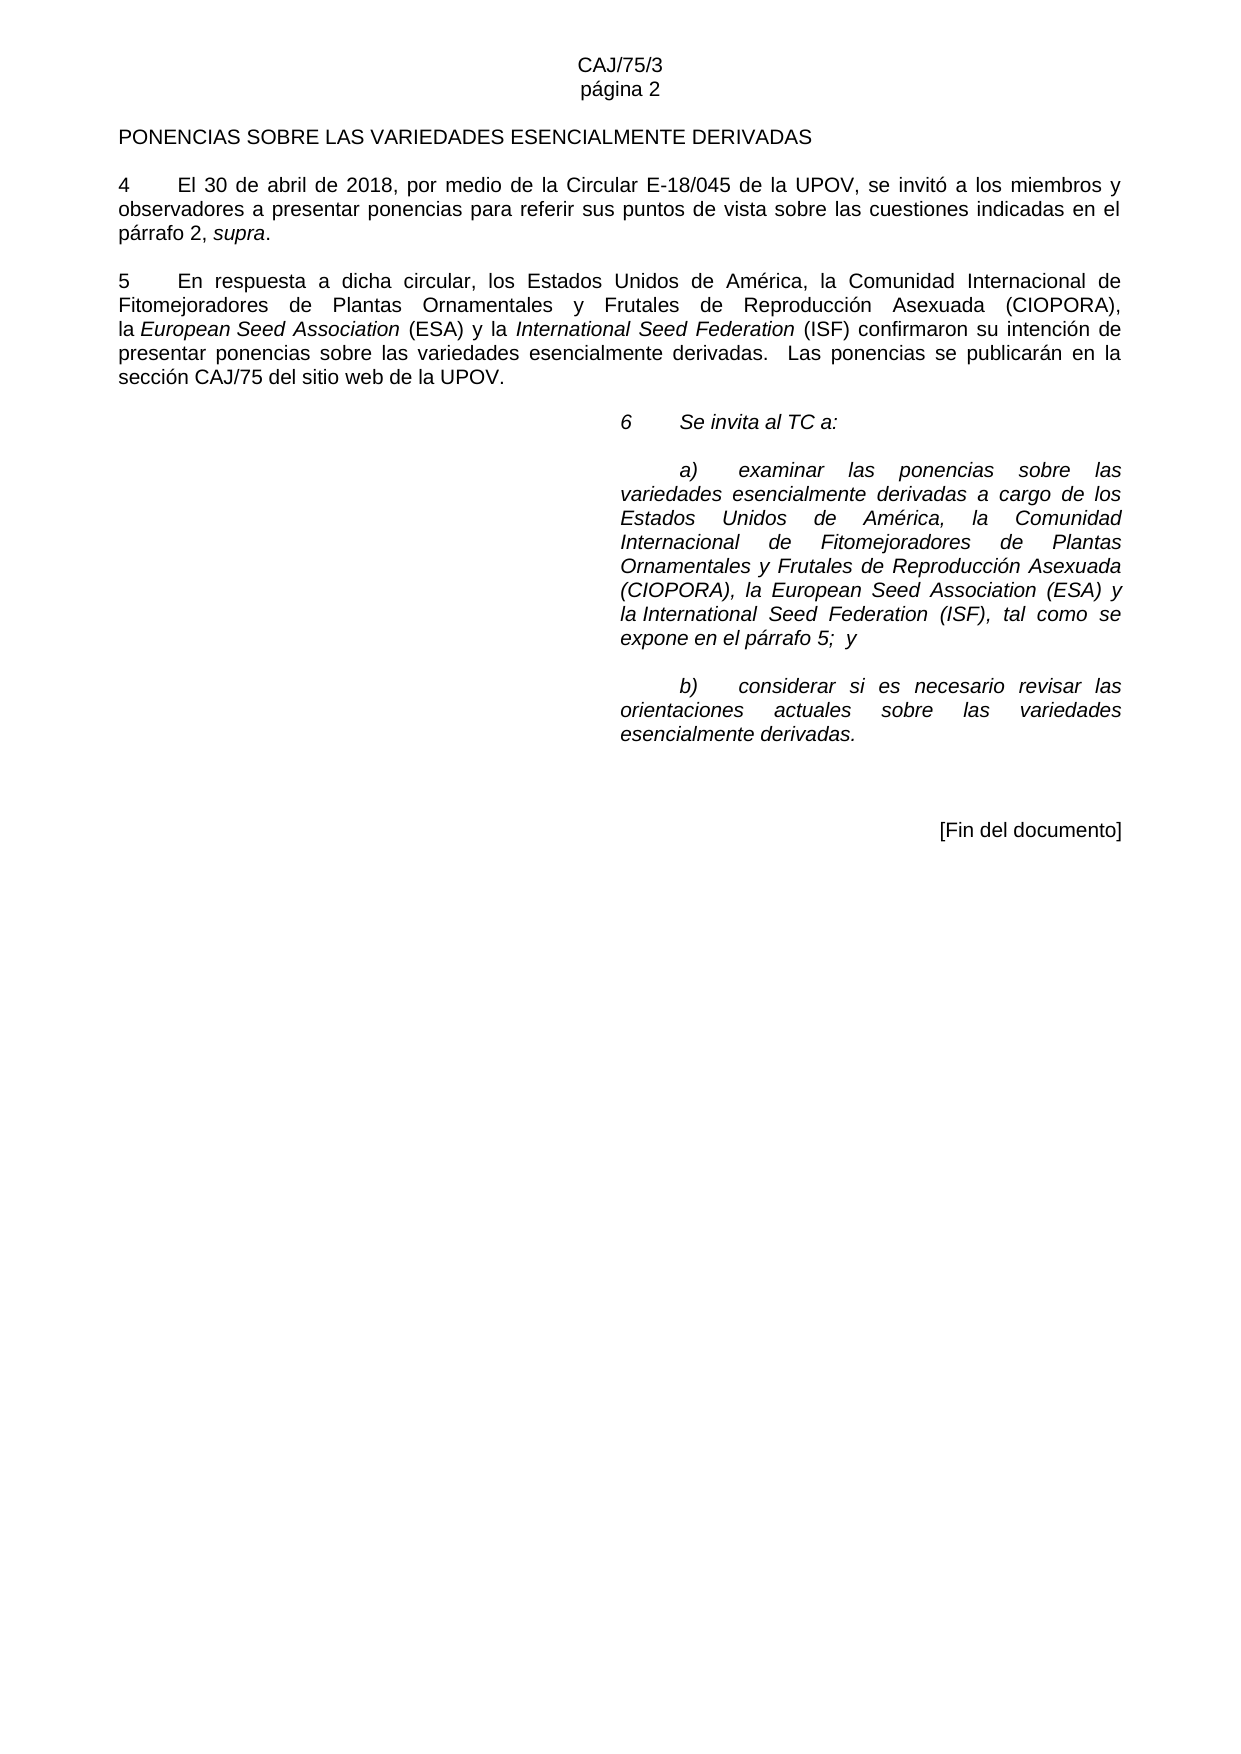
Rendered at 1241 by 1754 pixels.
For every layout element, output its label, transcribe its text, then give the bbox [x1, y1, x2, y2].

text En respuesta a dicha circular, los Estados Unidos de América, la Comunidad Internacional de Fitomejoradores de Plantas Ornamentales y Frutales de Reproducción Asexuada (CIOPORA), la European Seed Association (ESA) y la International Seed Federation (ISF) confirmaron su intención de presentar ponencias sobre las variedades esencialmente derivadas. Las ponencias se publicarán en la sección CAJ/75 del sitio web de la UPOV. [118, 269, 1122, 388]
subtitle Ponencias sobre las variedades esencialmente derivadas [118, 125, 1122, 149]
text Se invita al TC a: [620, 410, 1122, 434]
text El 30 de abril de 2018, por medio de la Circular E-18/045 de la UPOV, se invitó a los miembros y observadores a presentar ponencias para referir sus puntos de vista sobre las cuestiones indicadas en el párrafo 2, supra. [118, 173, 1122, 245]
text [Fin del documento] [118, 817, 1122, 841]
text b) considerar si es necesario revisar las orientaciones actuales sobre las variedades esencialmente derivadas. [620, 674, 1122, 746]
text a) examinar las ponencias sobre las variedades esencialmente derivadas a cargo de los Estados Unidos de América, la Comunidad Internacional de Fitomejoradores de Plantas Ornamentales y Frutales de Reproducción Asexuada (CIOPORA), la European Seed Association (ESA) y la International Seed Federation (ISF), tal como se expone en el párrafo 5; y [620, 458, 1122, 650]
